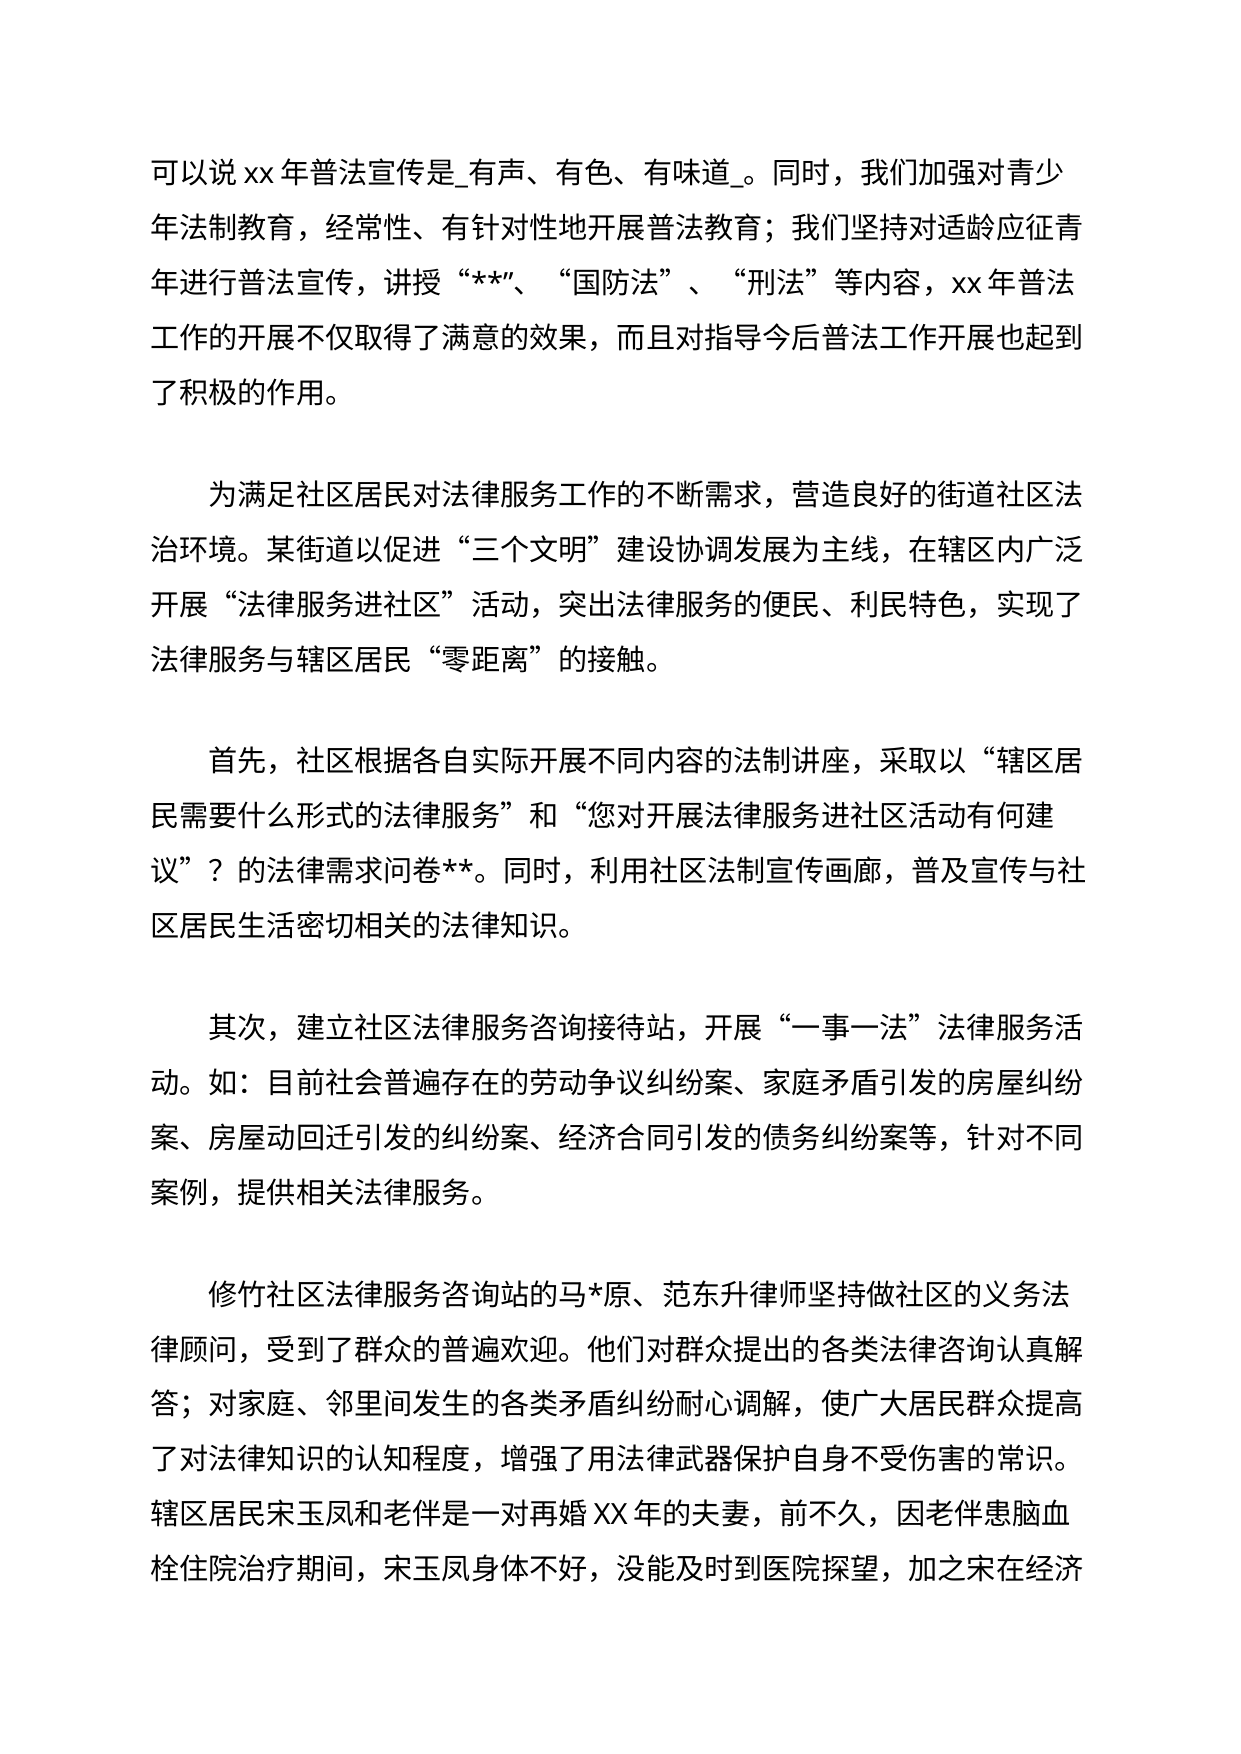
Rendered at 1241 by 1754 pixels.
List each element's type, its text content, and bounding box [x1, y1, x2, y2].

text 其次，建立社区法律服务咨询接待站，开展“一事一法”法律服务活动。如：目前社会普遍存在的劳动争议纠纷案、家庭矛盾引发的房屋纠纷案、房屋动回迁引发的纠纷案、经济合同引发的债务纠纷案等，针对不同案例，提供相关法律服务。 [150, 1004, 1090, 1212]
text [150, 150, 1090, 412]
text 首先，社区根据各自实际开展不同内容的法制讲座，采取以“辖区居民需要什么形式的法律服务”和“您对开展法律服务进社区活动有何建议”？的法律需求问卷**。同时，利用社区法制宣传画廊，普及宣传与社区居民生活密切相关的法律知识。 [150, 738, 1090, 945]
text 为满足社区居民对法律服务工作的不断需求，营造良好的街道社区法治环境。某街道以促进“三个文明”建设协调发展为主线，在辖区内广泛开展“法律服务进社区”活动，突出法律服务的便民、利民特色，实现了法律服务与辖区居民“零距离”的接触。 [150, 472, 1090, 678]
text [150, 1271, 1090, 1588]
